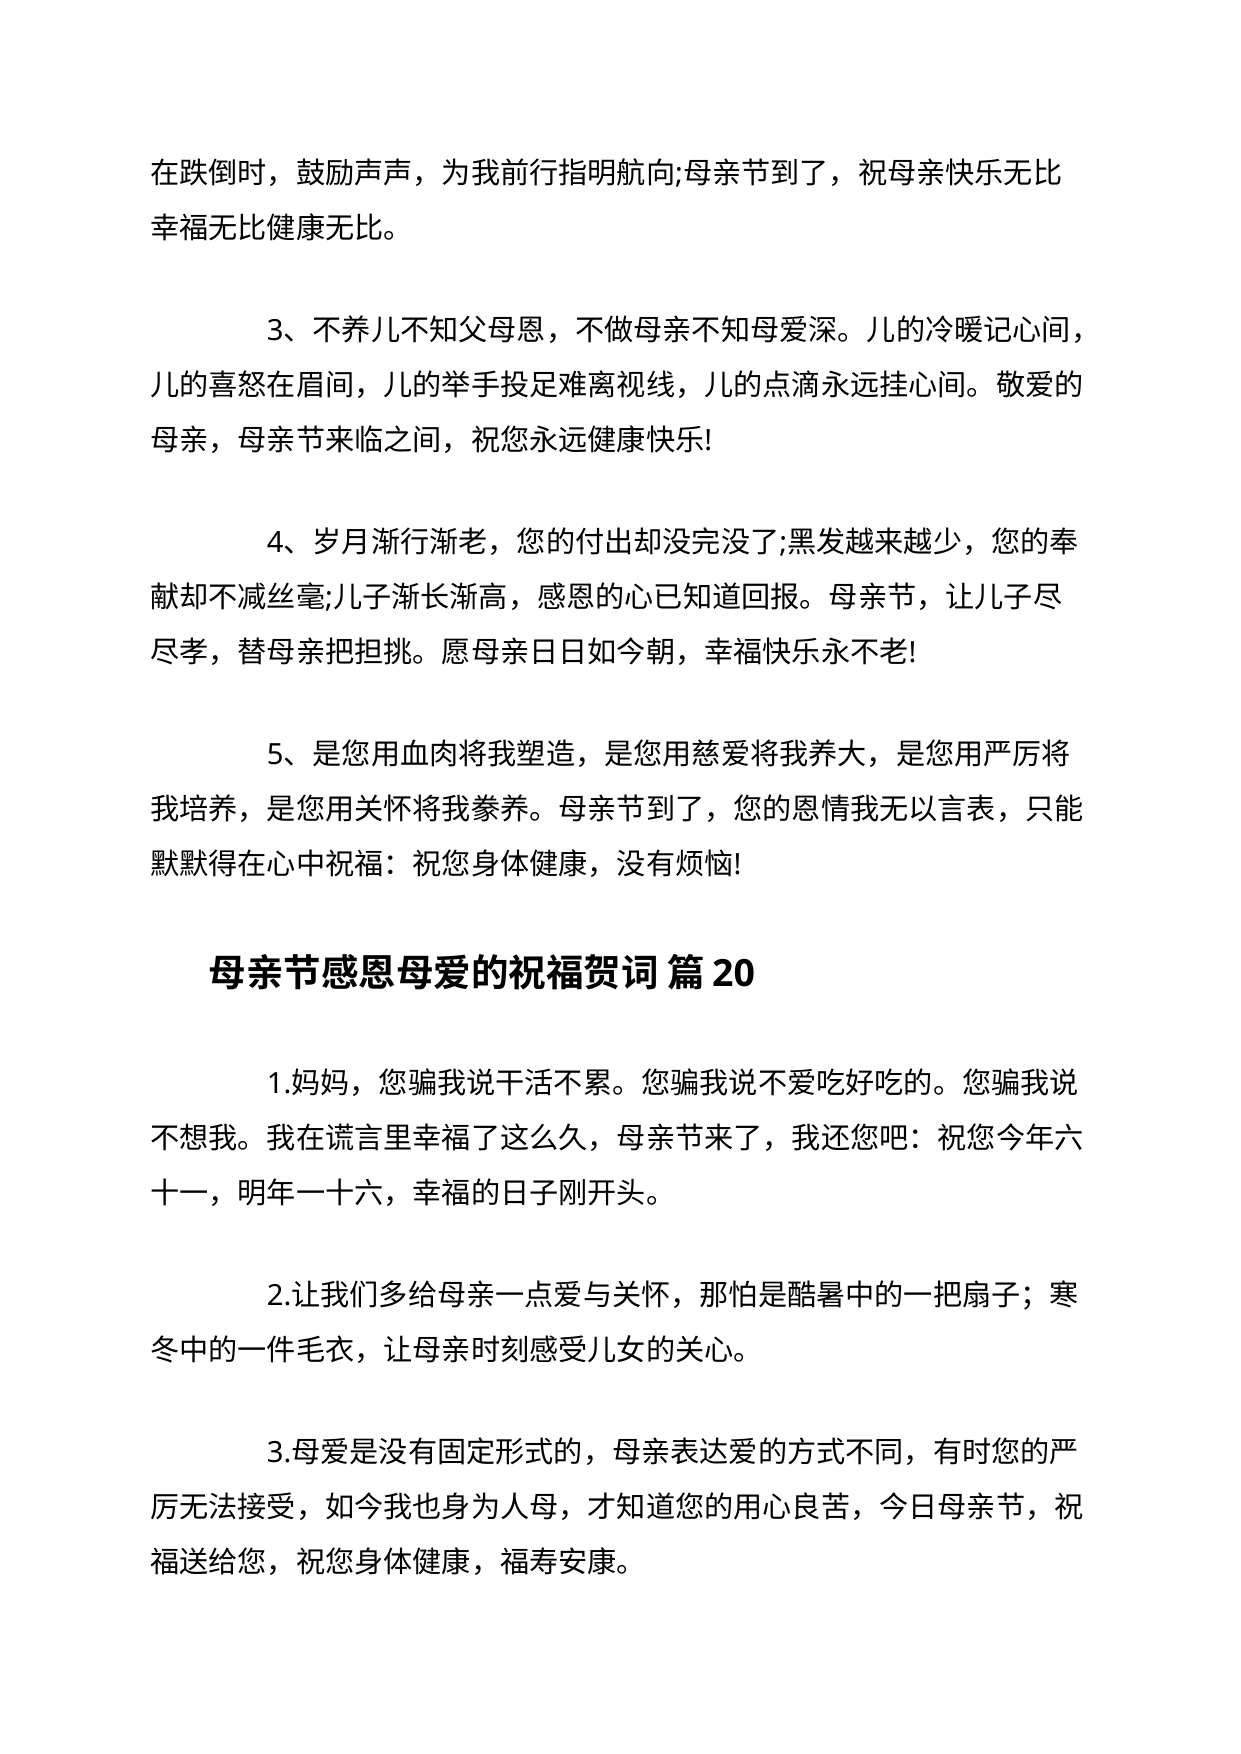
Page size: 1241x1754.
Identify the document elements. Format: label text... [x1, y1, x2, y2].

text 3、不养儿不知父母恩，不做母亲不知母爱深。儿的冷暖记心间，儿的喜怒在眉间，儿的举手投足难离视线，儿的点滴永远挂心间。敬爱的母亲，母亲节来临之间，祝您永远健康快乐! [150, 307, 1090, 459]
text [150, 150, 1090, 247]
text 4、岁月渐行渐老，您的付出却没完没了;黑发越来越少，您的奉献却不减丝毫;儿子渐长渐高，感恩的心已知道回报。母亲节，让儿子尽尽孝，替母亲把担挑。愿母亲日日如今朝，幸福快乐永不老! [150, 519, 1090, 671]
text 母亲节感恩母爱的祝福贺词 篇20 [150, 942, 1090, 997]
text 3.母爱是没有固定形式的，母亲表达爱的方式不同，有时您的严厉无法接受，如今我也身为人母，才知道您的用心良苦，今日母亲节，祝福送给您，祝您身体健康，福寿安康。 [150, 1428, 1090, 1581]
text 2.让我们多给母亲一点爱与关怀，那怕是酷暑中的一把扇子；寒冬中的一件毛衣，让母亲时刻感受儿女的关心。 [150, 1272, 1090, 1369]
text 5、是您用血肉将我塑造，是您用慈爱将我养大，是您用严厉将我培养，是您用关怀将我豢养。母亲节到了，您的恩情我无以言表，只能默默得在心中祝福：祝您身体健康，没有烦恼! [150, 731, 1090, 883]
text 1.妈妈，您骗我说干活不累。您骗我说不爱吃好吃的。您骗我说不想我。我在谎言里幸福了这么久，母亲节来了，我还您吧：祝您今年六十一，明年一十六，幸福的日子刚开头。 [150, 1060, 1090, 1212]
